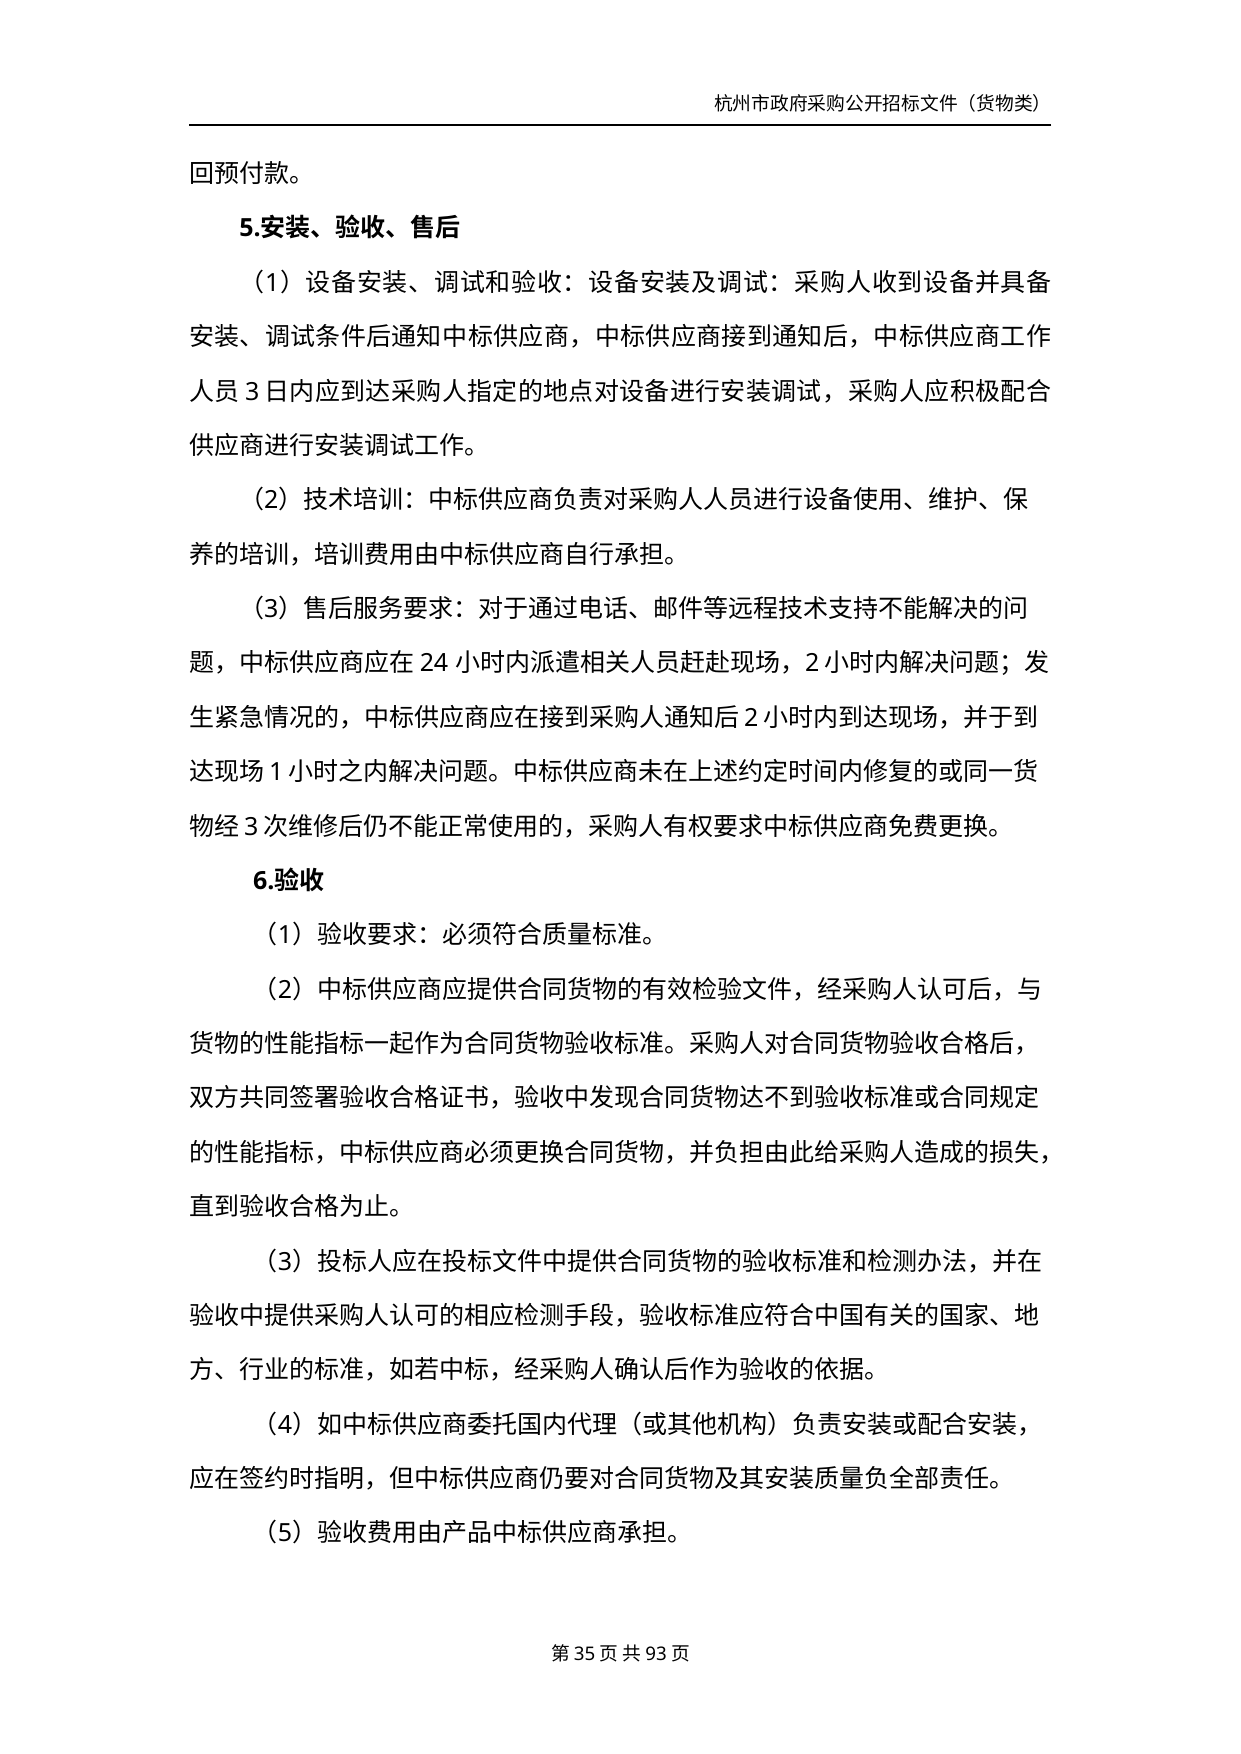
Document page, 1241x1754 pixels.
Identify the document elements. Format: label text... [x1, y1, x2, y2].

text （1）验收要求：必须符合质量标准。 [189, 915, 1051, 951]
text （5）验收费用由产品中标供应商承担。 [189, 1513, 1051, 1549]
text 6.验收 [189, 860, 1051, 897]
text （2）技术培训：中标供应商负责对采购人人员进行设备使用、维护、保养的培训，培训费用由中标供应商自行承担。 [189, 480, 1051, 570]
text （3）投标人应在投标文件中提供合同货物的验收标准和检测办法，并在验收中提供采购人认可的相应检测手段，验收标准应符合中国有关的国家、地方、行业的标准，如若中标，经采购人确认后作为验收的依据。 [189, 1241, 1051, 1386]
text （2）中标供应商应提供合同货物的有效检验文件，经采购人认可后，与货物的性能指标一起作为合同货物验收标准。采购人对合同货物验收合格后，双方共同签署验收合格证书，验收中发现合同货物达不到验收标准或合同规定的性能指标，中标供应商必须更换合同货物，并负担由此给采购人造成的损失，直到验收合格为止。 [189, 969, 1051, 1223]
text （3）售后服务要求：对于通过电话、邮件等远程技术支持不能解决的问题，中标供应商应在 24 小时内派遣相关人员赶赴现场，2小时内解决问题；发生紧急情况的，中标供应商应在接到采购人通知后2小时内到达现场，并于到达现场1小时之内解决问题。中标供应商未在上述约定时间内修复的或同一货物经3次维修后仍不能正常使用的，采购人有权要求中标供应商免费更换。 [189, 588, 1051, 842]
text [189, 153, 1051, 190]
text （1）设备安装、调试和验收：设备安装及调试：采购人收到设备并具备安装、调试条件后通知中标供应商，中标供应商接到通知后，中标供应商工作人员3日内应到达采购人指定的地点对设备进行安装调试，采购人应积极配合供应商进行安装调试工作。 [189, 262, 1051, 462]
text （4）如中标供应商委托国内代理（或其他机构）负责安装或配合安装，应在签约时指明，但中标供应商仍要对合同货物及其安装质量负全部责任。 [189, 1404, 1051, 1495]
text 5.安装、验收、售后 [189, 208, 1051, 244]
